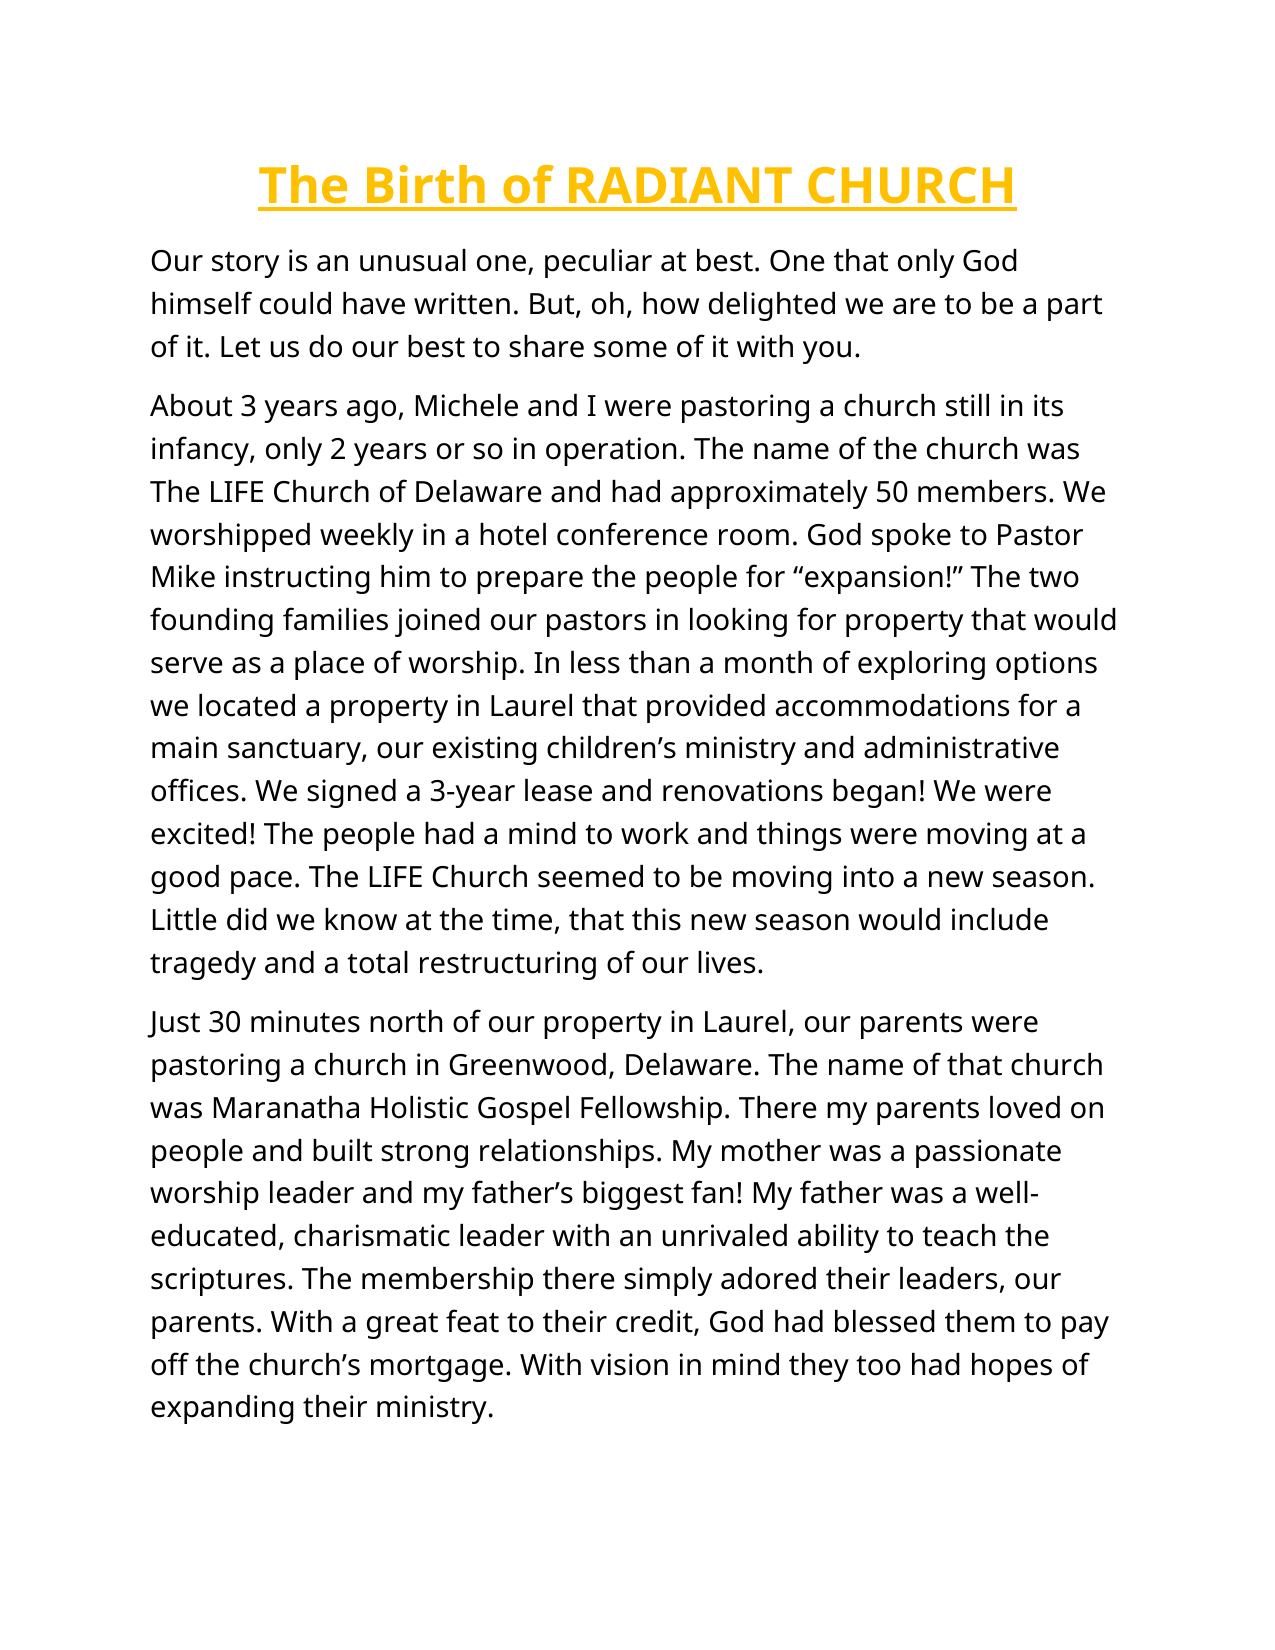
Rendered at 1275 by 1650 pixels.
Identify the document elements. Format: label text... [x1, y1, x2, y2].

text Just 30 minutes north of our property in Laurel, our parents were pastoring a church in Greenwood, Delaware. The name of that church was Maranatha Holistic Gospel Fellowship. There my parents loved on people and built strong relationships. My mother was a passionate worship leader and my father’s biggest fan! My father was a well-educated, charismatic leader with an unrivaled ability to teach the scriptures. The membership there simply adored their leaders, our parents. With a great feat to their credit, God had blessed them to pay off the church’s mortgage. With vision in mind they too had hopes of expanding their ministry. [150, 1001, 1125, 1426]
text The Birth of RADIANT CHURCH [150, 150, 1125, 218]
text Our story is an unusual one, peculiar at best. One that only God himself could have written. But, oh, how delighted we are to be a part of it. Let us do our best to share some of it with you. [150, 240, 1125, 366]
text About 3 years ago, Michele and I were pastoring a church still in its infancy, only 2 years or so in operation. The name of the church was The LIFE Church of Delaware and had approximately 50 members. We worshipped weekly in a hotel conference room. God spoke to Pastor Mike instructing him to prepare the people for “expansion!” The two founding families joined our pastors in looking for property that would serve as a place of worship. In less than a month of exploring options we located a property in Laurel that provided accommodations for a main sanctuary, our existing children’s ministry and administrative offices. We signed a 3-year lease and renovations began! We were excited! The people had a mind to work and things were moving at a good pace. The LIFE Church seemed to be moving into a new season. Little did we know at the time, that this new season would include tragedy and a total restructuring of our lives. [150, 385, 1125, 982]
